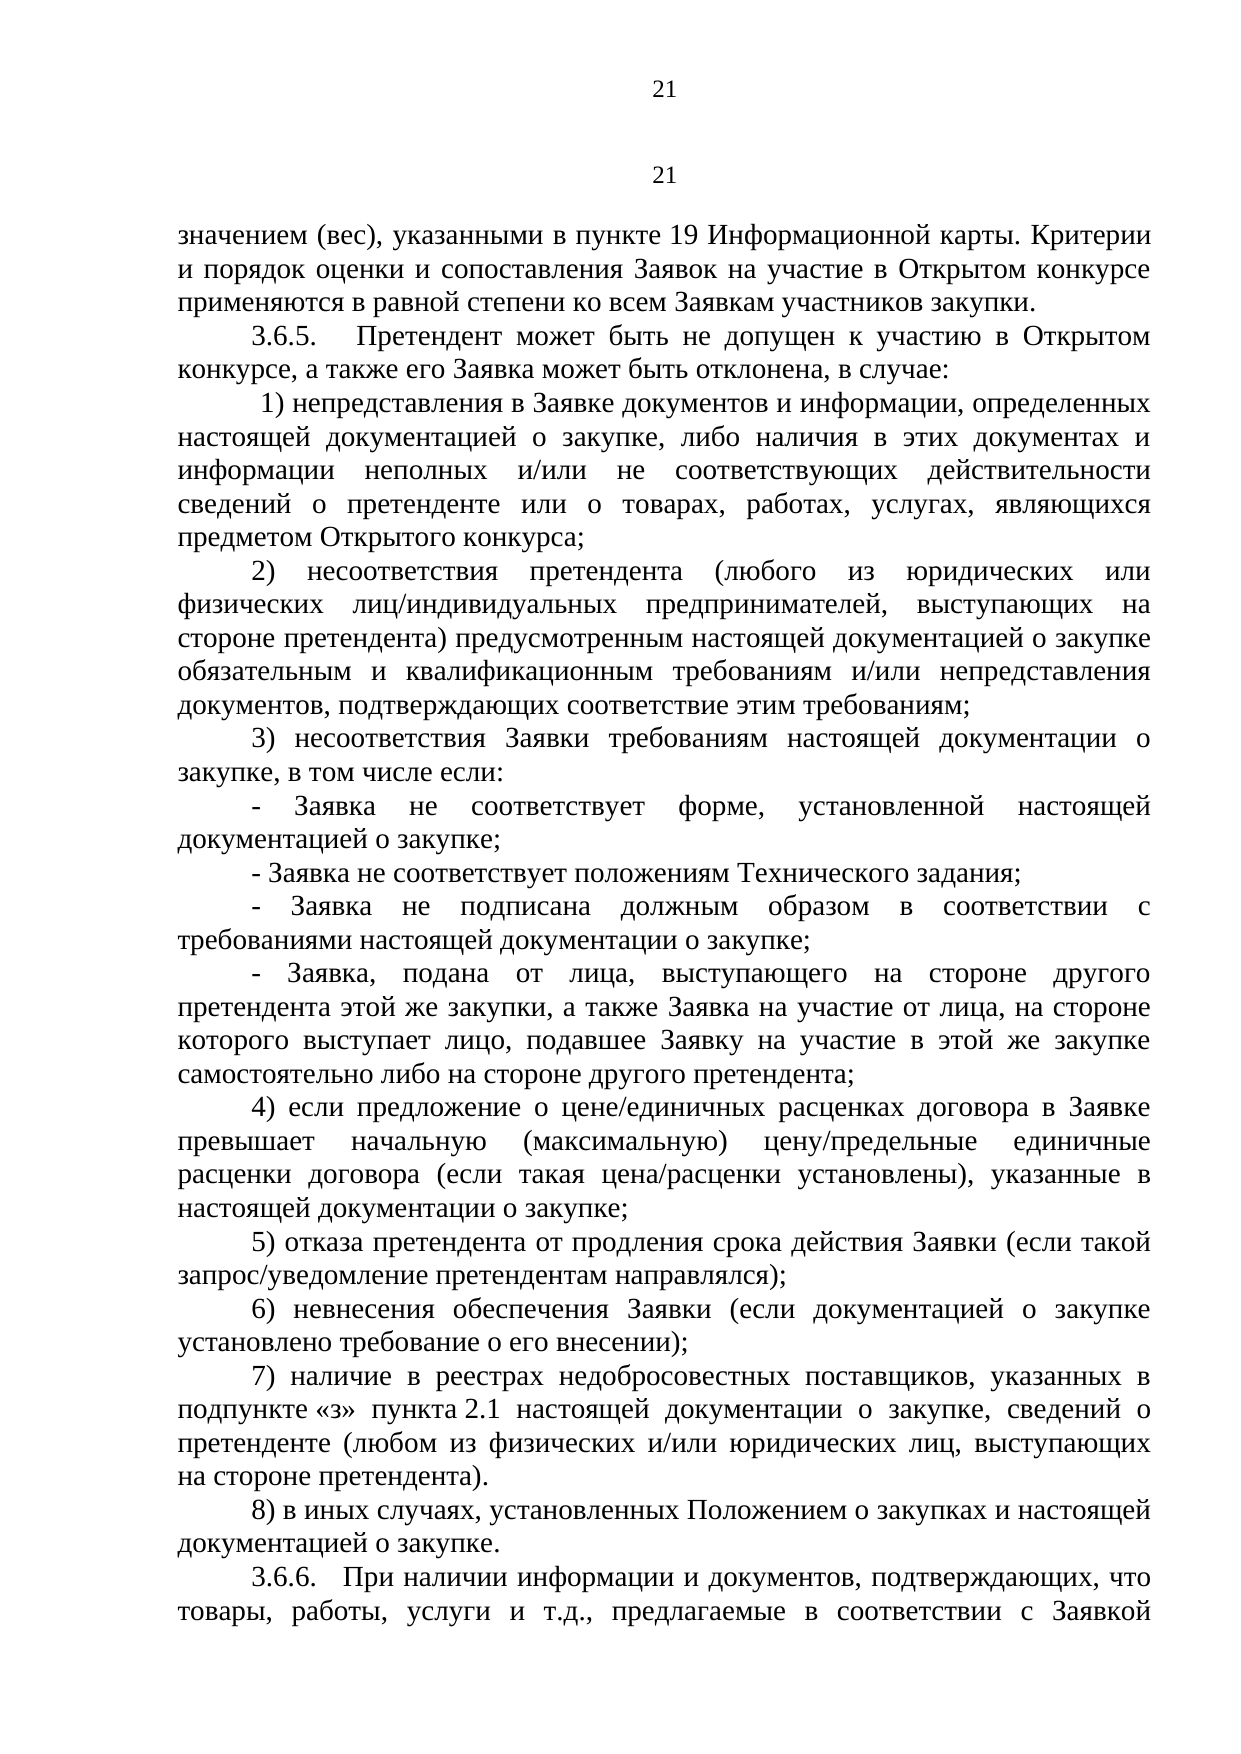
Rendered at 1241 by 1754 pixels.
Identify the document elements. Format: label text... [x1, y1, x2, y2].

text - Заявка, подана от лица, выступающего на стороне другого претендента этой же закупки, а также Заявка на участие от лица, на стороне которого выступает лицо, подавшее Заявку на участие в этой же закупке самостоятельно либо на стороне другого претендента; [177, 955, 1152, 1089]
text 7) наличие в реестрах недобросовестных поставщиков, указанных в подпункте «з» пункта 2.1 настоящей документации о закупке, сведений о претенденте (любом из физических и/или юридических лиц, выступающих на стороне претендента). [177, 1358, 1152, 1492]
text 3) несоответствия Заявки требованиям настоящей документации о закупке, в том числе если: [177, 721, 1152, 788]
text - Заявка не подписана должным образом в соответствии с требованиями настоящей документации о закупке; [177, 888, 1152, 955]
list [177, 217, 1152, 318]
text 6) невнесения обеспечения Заявки (если документацией о закупке установлено требование о его внесении); [177, 1291, 1152, 1358]
text 1) непредставления в Заявке документов и информации, определенных настоящей документацией о закупке, либо наличия в этих документах и информации неполных и/или не соответствующих действительности сведений о претенденте или о товарах, работах, услугах, являющихся предметом Открытого конкурса; [177, 385, 1152, 553]
text - Заявка не соответствует форме, установленной настоящей документацией о закупке; [177, 788, 1152, 855]
list Претендент может быть не допущен к участию в Открытом конкурсе, а также его Заявка может быть отклонена, в случае: [177, 318, 1152, 385]
text 5) отказа претендента от продления срока действия Заявки (если такой запрос/уведомление претендентам направлялся); [177, 1224, 1152, 1291]
text 2) несоответствия претендента (любого из юридических или физических лиц/индивидуальных предпринимателей, выступающих на стороне претендента) предусмотренным настоящей документацией о закупке обязательным и квалификационным требованиям и/или непредставления документов, подтверждающих соответствие этим требованиям; [177, 553, 1152, 721]
text 4) если предложение о цене/единичных расценках договора в Заявке превышает начальную (максимальную) цену/предельные единичные расценки договора (если такая цена/расценки установлены), указанные в настоящей документации о закупке; [177, 1089, 1152, 1224]
text - Заявка не соответствует положениям Технического задания; [177, 855, 1152, 888]
text 8) в иных случаях, установленных Положением о закупках и настоящей документацией о закупке. [177, 1492, 1152, 1559]
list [177, 1559, 1152, 1626]
